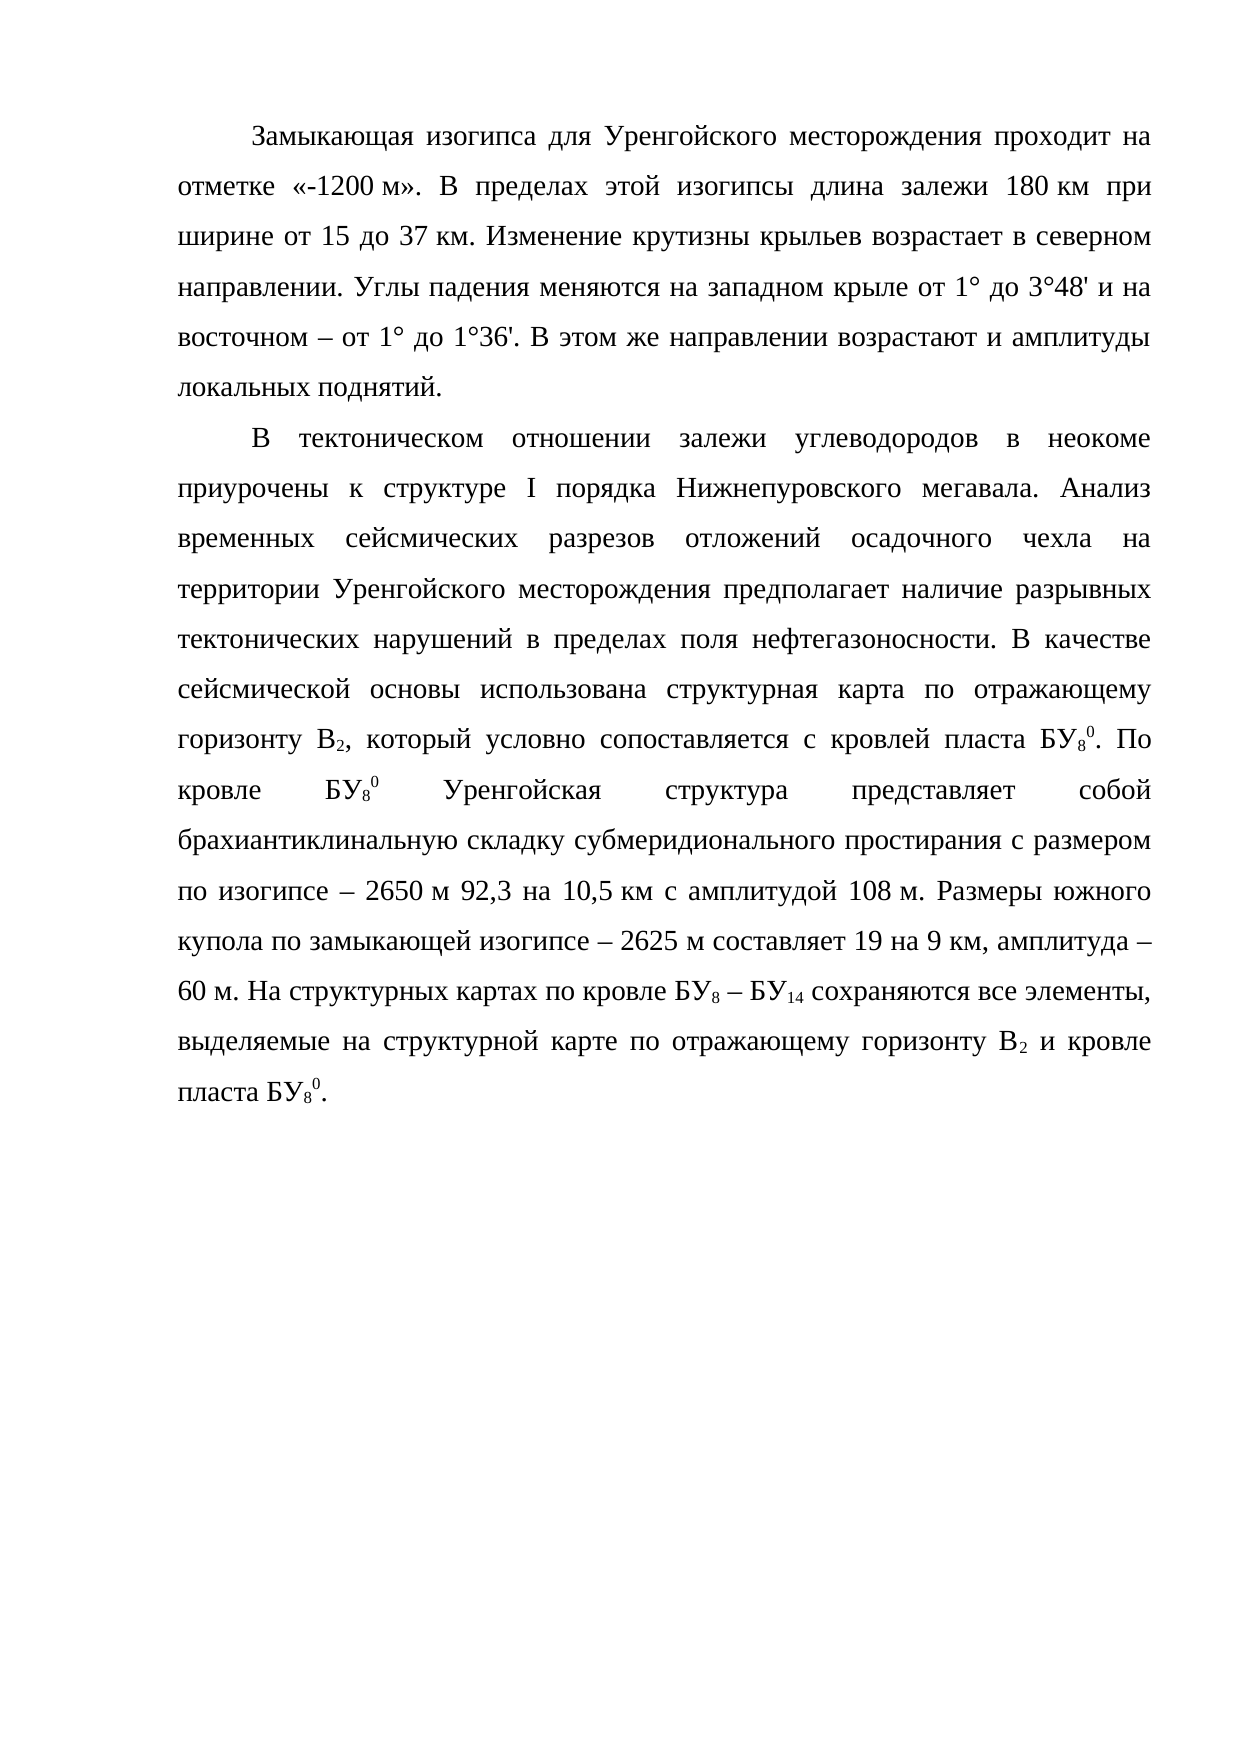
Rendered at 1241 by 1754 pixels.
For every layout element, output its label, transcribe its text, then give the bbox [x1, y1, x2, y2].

text Замыкающая изогипса для Уренгойского месторождения проходит на отметке «-1200 м». В пределах этой изогипсы длина залежи 180 км при ширине от 15 до 37 км. Изменение крутизны крыльев возрастает в северном направлении. Углы падения меняются на западном крыле от 1° до 3°48' и на восточном – от 1° до 1°36'. В этом же направлении возрастают и амплитуды локальных поднятий. [177, 118, 1152, 403]
text В тектоническом отношении залежи углеводородов в неокоме приурочены к структуре I порядка Нижнепуровского мегавала. Анализ временных сейсмических разрезов отложений осадочного чехла на территории Уренгойского месторождения предполагает наличие разрывных тектонических нарушений в пределах поля нефтегазоносности. В качестве сейсмической основы использована структурная карта по отражающему горизонту В2, который условно сопоставляется с кровлей пласта БУ80. По кровле БУ80 Уренгойская структура представляет собой брахиантиклинальную складку субмеридионального простирания с размером по изогипсе – 2650 м 92,3 на 10,5 км с амплитудой 108 м. Размеры южного купола по замыкающей изогипсе – 2625 м составляет 19 на 9 км, амплитуда – 60 м. На структурных картах по кровле БУ8 – БУ14 сохраняются все элементы, выделяемые на структурной карте по отражающему горизонту В2 и кровле пласта БУ80. [177, 420, 1152, 1108]
